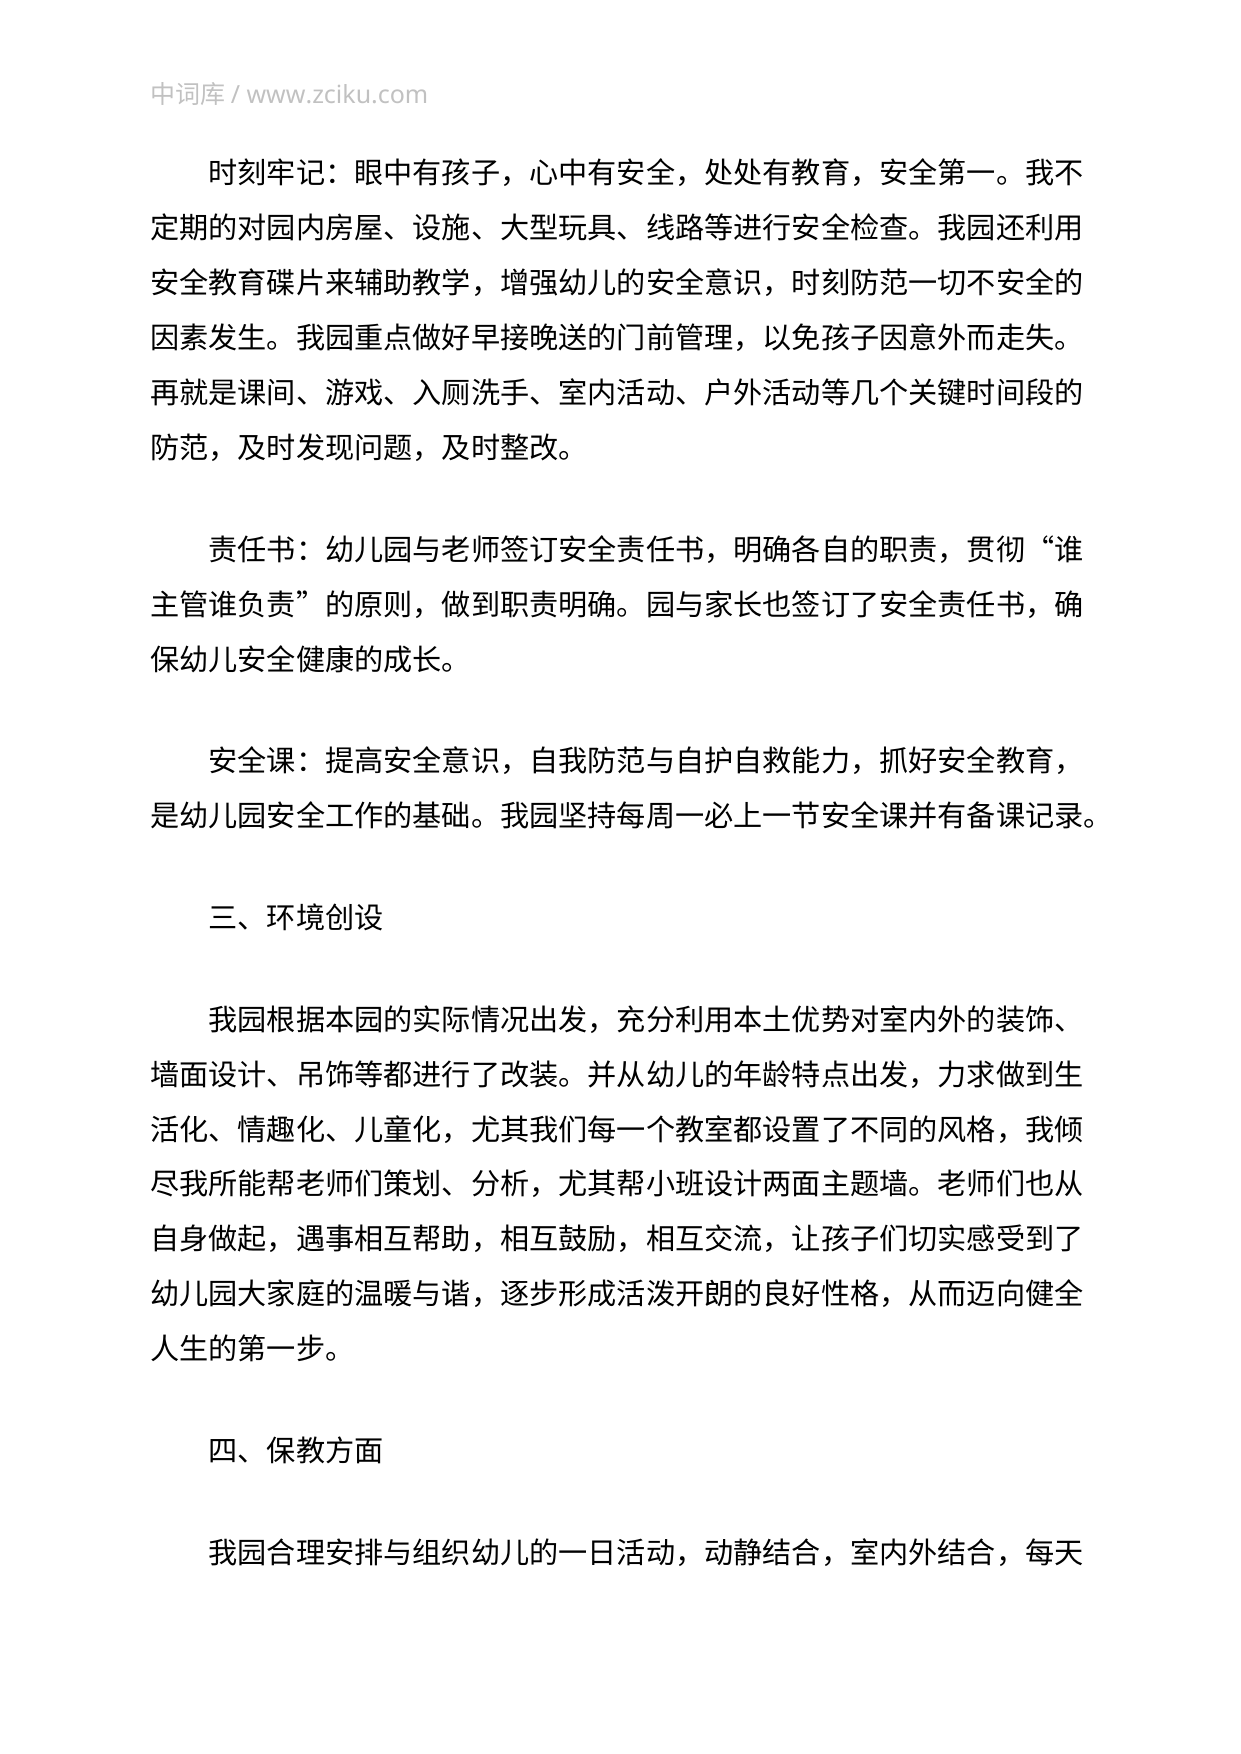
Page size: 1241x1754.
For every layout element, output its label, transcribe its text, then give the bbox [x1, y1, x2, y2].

text 我园根据本园的实际情况出发，充分利用本土优势对室内外的装饰、墙面设计、吊饰等都进行了改装。并从幼儿的年龄特点出发，力求做到生活化、情趣化、儿童化，尤其我们每一个教室都设置了不同的风格，我倾尽我所能帮老师们策划、分析，尤其帮小班设计两面主题墙。老师们也从自身做起，遇事相互帮助，相互鼓励，相互交流，让孩子们切实感受到了幼儿园大家庭的温暖与谐，逐步形成活泼开朗的良好性格，从而迈向健全人生的第一步。 [150, 996, 1090, 1368]
text 安全课：提高安全意识，自我防范与自护自救能力，抓好安全教育，是幼儿园安全工作的基础。我园坚持每周一必上一节安全课并有备课记录。 [150, 738, 1090, 835]
text 时刻牢记：眼中有孩子，心中有安全，处处有教育，安全第一。我不定期的对园内房屋、设施、大型玩具、线路等进行安全检查。我园还利用安全教育碟片来辅助教学，增强幼儿的安全意识，时刻防范一切不安全的因素发生。我园重点做好早接晚送的门前管理，以免孩子因意外而走失。再就是课间、游戏、入厕洗手、室内活动、户外活动等几个关键时间段的防范，及时发现问题，及时整改。 [150, 150, 1090, 467]
text 四、保教方面 [150, 1427, 1090, 1470]
text 责任书：幼儿园与老师签订安全责任书，明确各自的职责，贯彻“谁主管谁负责”的原则，做到职责明确。园与家长也签订了安全责任书，确保幼儿安全健康的成长。 [150, 526, 1090, 678]
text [150, 1529, 1090, 1571]
text 三、环境创设 [150, 894, 1090, 937]
